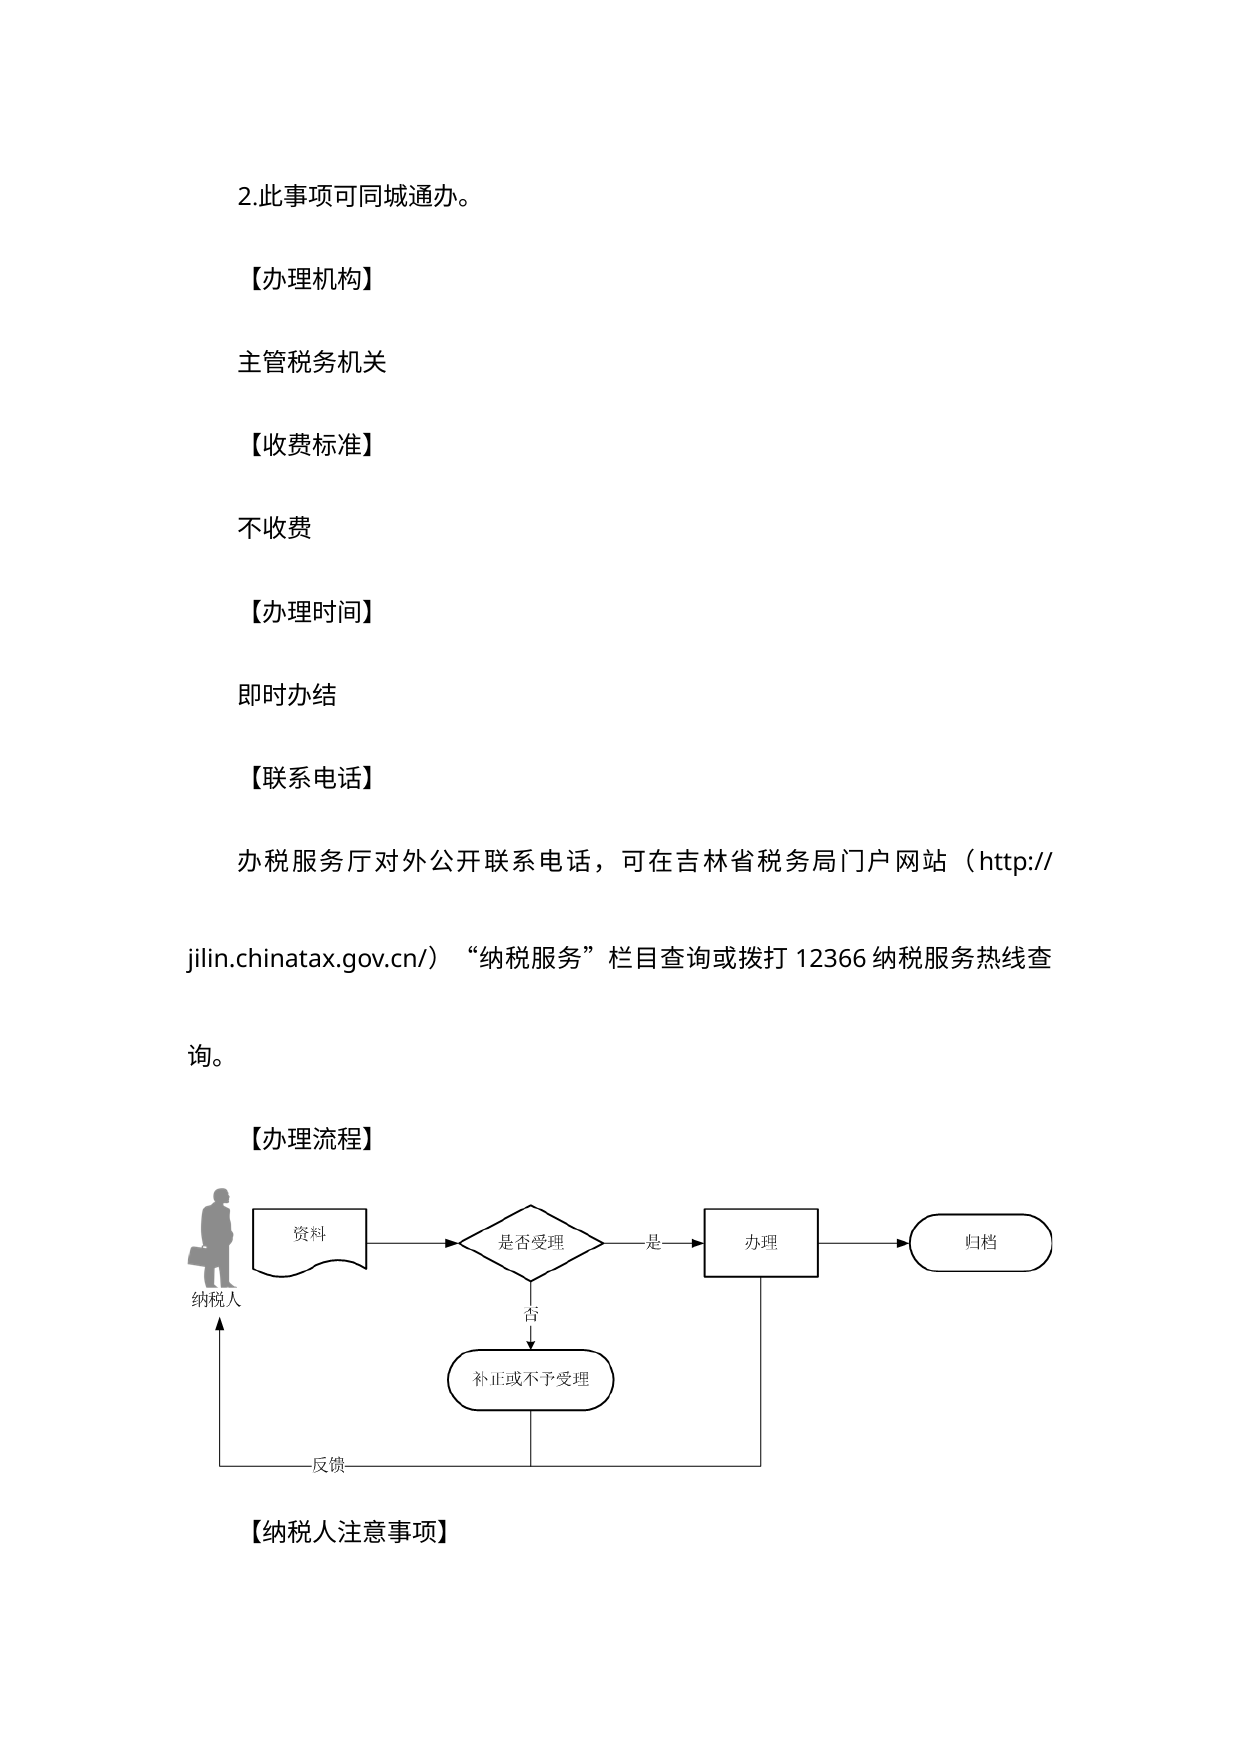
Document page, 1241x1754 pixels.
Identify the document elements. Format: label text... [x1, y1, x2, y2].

text 【联系电话】 [187, 744, 1053, 809]
text 【办理机构】 [187, 245, 1053, 310]
text 办税服务厅对外公开联系电话，可在吉林省税务局门户网站（http://jilin.chinatax.gov.cn/）“纳税服务”栏目查询或拨打12366纳税服务热线查询。 [187, 827, 1053, 1087]
text 不收费 [187, 494, 1053, 559]
text 2.此事项可同城通办。 [187, 162, 1053, 227]
text 主管税务机关 [187, 328, 1053, 393]
text 即时办结 [187, 661, 1053, 726]
text 【纳税人注意事项】 [187, 1498, 1053, 1563]
picture [187, 1188, 1053, 1476]
text 【办理时间】 [187, 578, 1053, 643]
text 【收费标准】 [187, 411, 1053, 476]
text 【办理流程】 [187, 1105, 1053, 1170]
